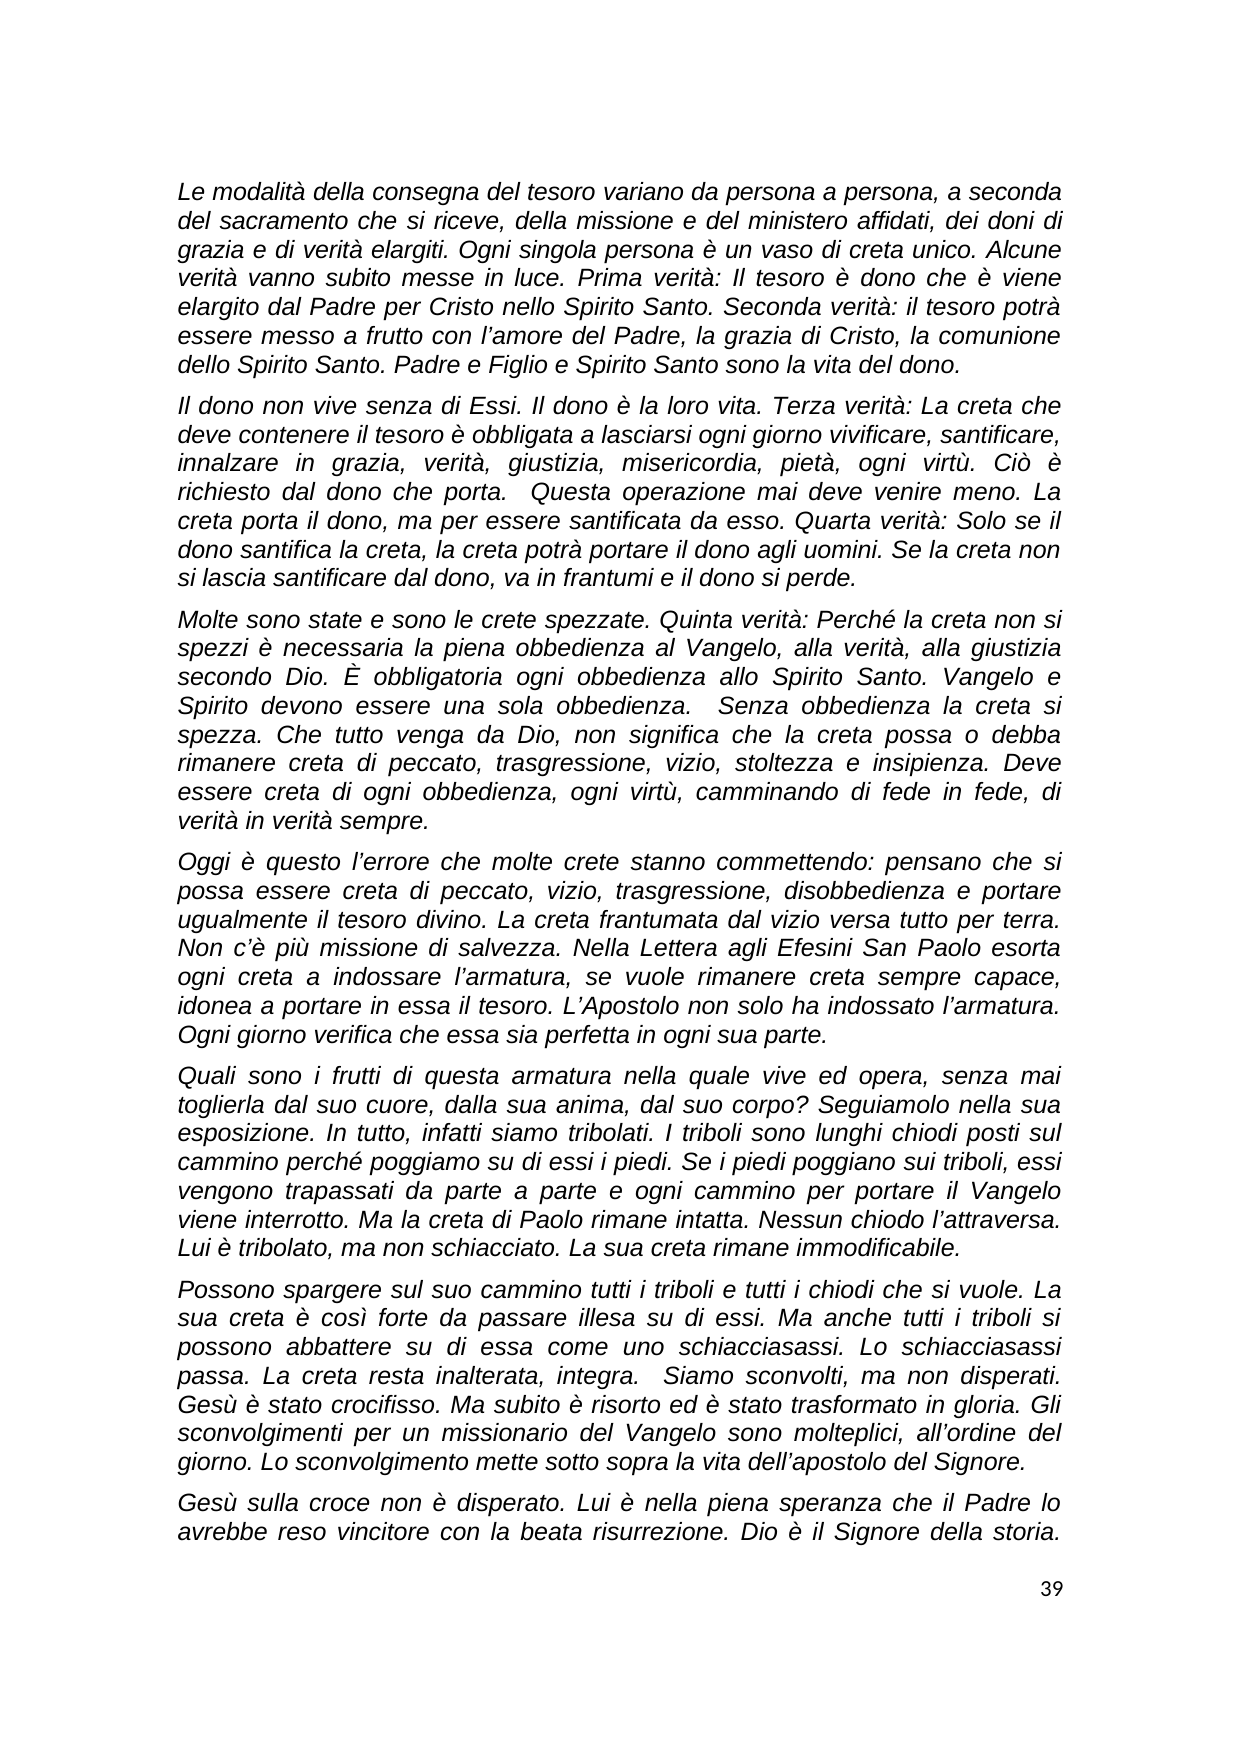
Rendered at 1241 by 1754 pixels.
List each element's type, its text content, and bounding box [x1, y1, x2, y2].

text Oggi è questo l’errore che molte crete stanno commettendo: pensano che si possa essere creta di peccato, vizio, trasgressione, disobbedienza e portare ugualmente il tesoro divino. La creta frantumata dal vizio versa tutto per terra. Non c’è più missione di salvezza. Nella Lettera agli Efesini San Paolo esorta ogni creta a indossare l’armatura, se vuole rimanere creta sempre capace, idonea a portare in essa il tesoro. L’Apostolo non solo ha indossato l’armatura. Ogni giorno verifica che essa sia perfetta in ogni sua parte. [177, 847, 1063, 1048]
text Molte sono state e sono le crete spezzate. Quinta verità: Perché la creta non si spezzi è necessaria la piena obbedienza al Vangelo, alla verità, alla giustizia secondo Dio. È obbligatoria ogni obbedienza allo Spirito Santo. Vangelo e Spirito devono essere una sola obbedienza. Senza obbedienza la creta si spezza. Che tutto venga da Dio, non significa che la creta possa o debba rimanere creta di peccato, trasgressione, vizio, stoltezza e insipienza. Deve essere creta di ogni obbedienza, ogni virtù, camminando di fede in fede, di verità in verità sempre. [177, 605, 1063, 835]
text Il dono non vive senza di Essi. Il dono è la loro vita. Terza verità: La creta che deve contenere il tesoro è obbligata a lasciarsi ogni giorno vivificare, santificare, innalzare in grazia, verità, giustizia, misericordia, pietà, ogni virtù. Ciò è richiesto dal dono che porta. Questa operazione mai deve venire meno. La creta porta il dono, ma per essere santificata da esso. Quarta verità: Solo se il dono santifica la creta, la creta potrà portare il dono agli uomini. Se la creta non si lascia santificare dal dono, va in frantumi e il dono si perde. [177, 391, 1063, 592]
text Le modalità della consegna del tesoro variano da persona a persona, a seconda del sacramento che si riceve, della missione e del ministero affidati, dei doni di grazia e di verità elargiti. Ogni singola persona è un vaso di creta unico. Alcune verità vanno subito messe in luce. Prima verità: Il tesoro è dono che è viene elargito dal Padre per Cristo nello Spirito Santo. Seconda verità: il tesoro potrà essere messo a frutto con l’amore del Padre, la grazia di Cristo, la comunione dello Spirito Santo. Padre e Figlio e Spirito Santo sono la vita del dono. [177, 177, 1063, 378]
text Possono spargere sul suo cammino tutti i triboli e tutti i chiodi che si vuole. La sua creta è così forte da passare illesa su di essi. Ma anche tutti i triboli si possono abbattere su di essa come uno schiacciasassi. Lo schiacciasassi passa. La creta resta inalterata, integra. Siamo sconvolti, ma non disperati. Gesù è stato crocifisso. Ma subito è risorto ed è stato trasformato in gloria. Gli sconvolgimenti per un missionario del Vangelo sono molteplici, all’ordine del giorno. Lo sconvolgimento mette sotto sopra la vita dell’apostolo del Signore. [177, 1275, 1063, 1476]
text Quali sono i frutti di questa armatura nella quale vive ed opera, senza mai toglierla dal suo cuore, dalla sua anima, dal suo corpo? Seguiamolo nella sua esposizione. In tutto, infatti siamo tribolati. I triboli sono lunghi chiodi posti sul cammino perché poggiamo su di essi i piedi. Se i piedi poggiano sui triboli, essi vengono trapassati da parte a parte e ogni cammino per portare il Vangelo viene interrotto. Ma la creta di Paolo rimane intatta. Nessun chiodo l’attraversa. Lui è tribolato, ma non schiacciato. La sua creta rimane immodificabile. [177, 1061, 1063, 1262]
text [177, 1488, 1063, 1546]
